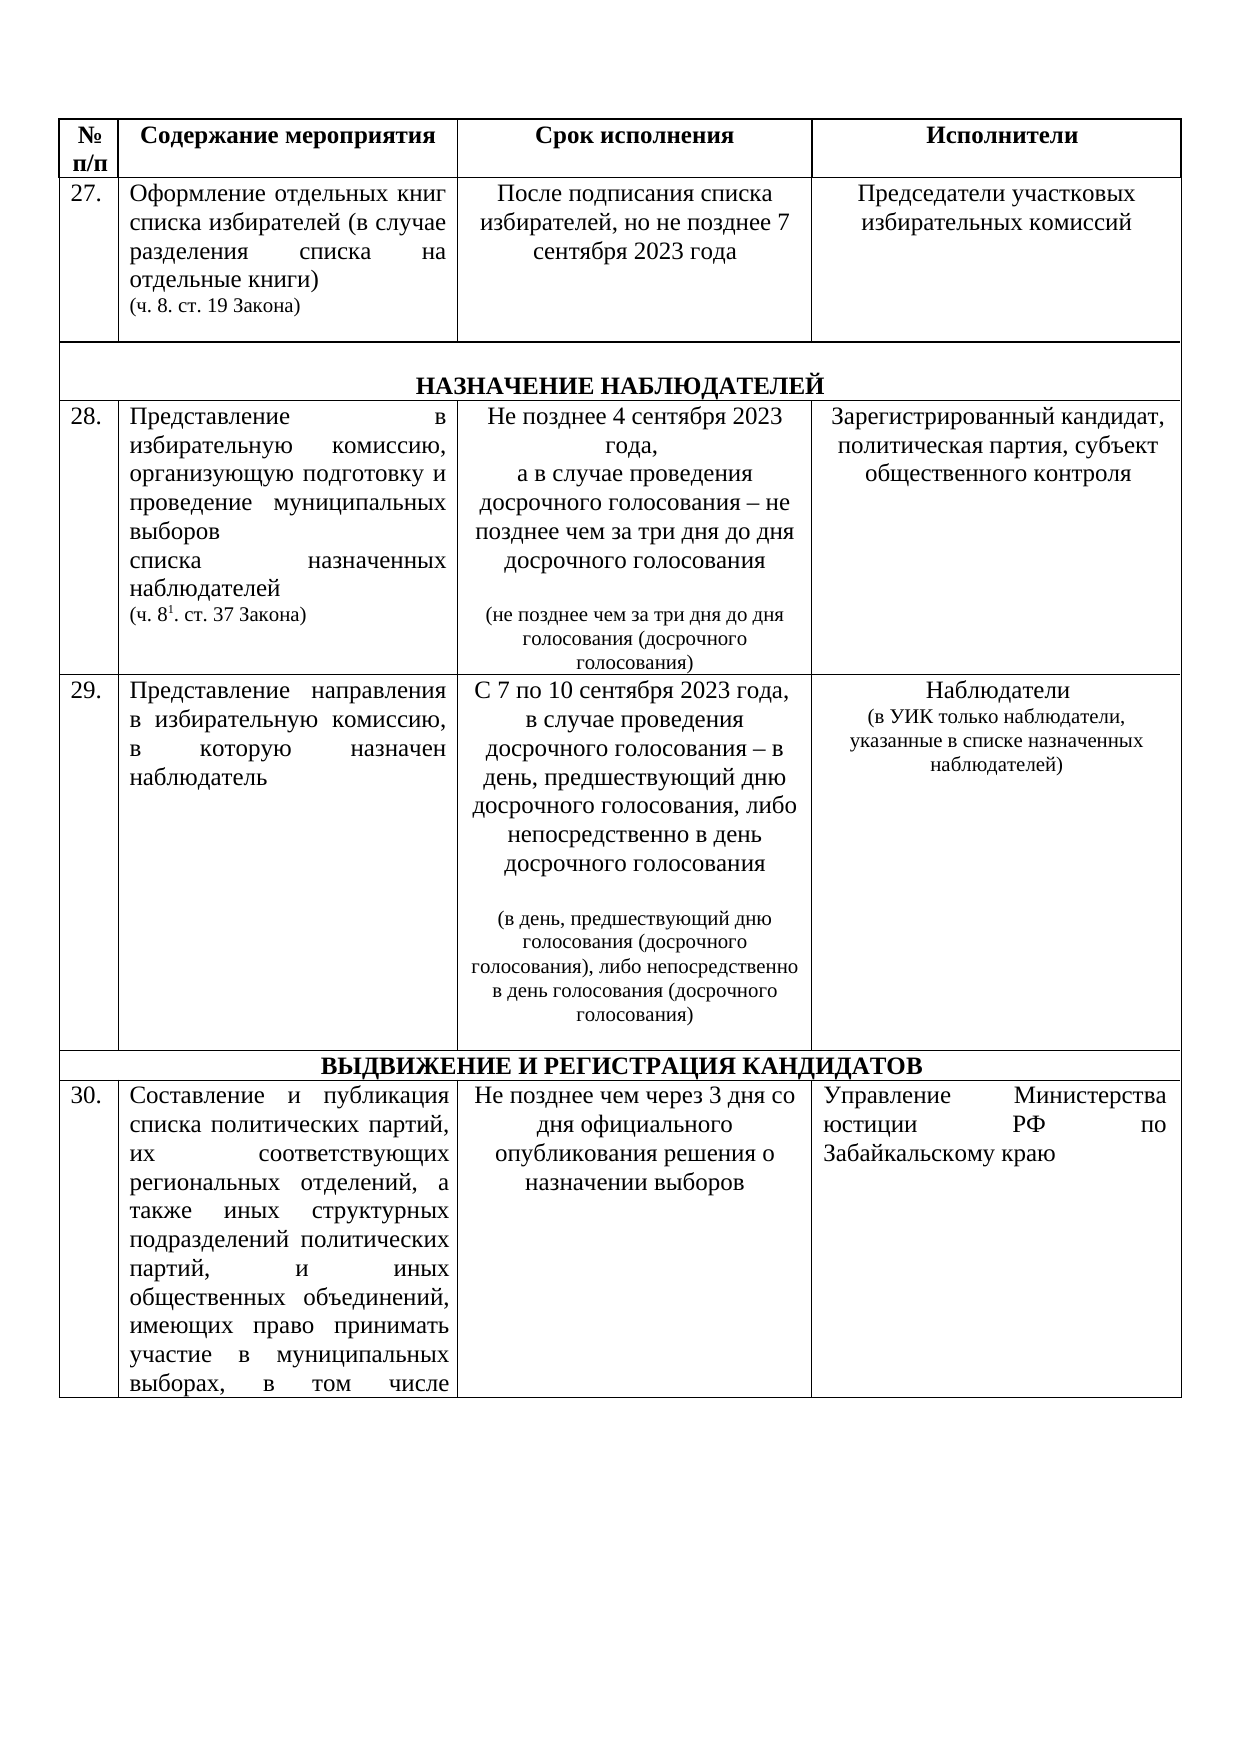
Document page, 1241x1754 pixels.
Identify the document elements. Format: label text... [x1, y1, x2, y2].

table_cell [119, 1081, 457, 1397]
table_cell НАЗНАЧЕНИЕ НАБЛЮДАТЕЛЕЙ [60, 341, 1181, 400]
table_header Исполнители [813, 120, 1180, 177]
table_cell Зарегистрированный кандидат, политическая партия, субъект общественного контроля [812, 400, 1181, 674]
table_cell Не позднее 4 сентября 2023 года, а в случае проведения досрочного голосования – не позднее чем за три дня до дня досрочного голосования (не позднее чем за три дня до дня голосования (досрочного голосования) [458, 401, 811, 674]
table_cell [60, 675, 118, 1050]
table_header Содержание мероприятия [119, 120, 457, 177]
table_cell [60, 178, 118, 341]
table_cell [812, 1080, 1181, 1397]
table_cell С 7 по 10 сентября 2023 года, в случае проведения досрочного голосования – в день, предшествующий дню досрочного голосования, либо непосредственно в день досрочного голосования (в день, предшествующий дню голосования (досрочного голосования), либо непосредственно в день голосования (досрочного голосования) [458, 675, 811, 1050]
table_header № п/п [60, 120, 117, 177]
table_cell Оформление отдельных книг списка избирателей (в случае разделения списка на отдельные книги) (ч. 8. ст. 19 Закона) [119, 178, 457, 341]
table_cell [60, 1081, 118, 1397]
table_cell Наблюдатели (в УИК только наблюдатели, указанные в списке назначенных наблюдателей) [812, 674, 1181, 1050]
table_cell Председатели участковых избирательных комиссий [812, 178, 1181, 341]
table_cell [60, 401, 118, 674]
table_cell Представление в избирательную комиссию, организующую подготовку и проведение муниципальных выборов списка назначенных наблюдателей (ч. 81. ст. 37 Закона) [119, 401, 457, 674]
table_cell После подписания списка избирателей, но не позднее 7 сентября 2023 года [458, 178, 811, 341]
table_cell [458, 1081, 811, 1397]
table_cell Представление направления в избирательную комиссию, в которую назначен наблюдатель [119, 675, 457, 1050]
table_header Срок исполнения [458, 120, 811, 177]
table_cell Выдвижение и регистрация кандидатов [60, 1050, 1181, 1079]
